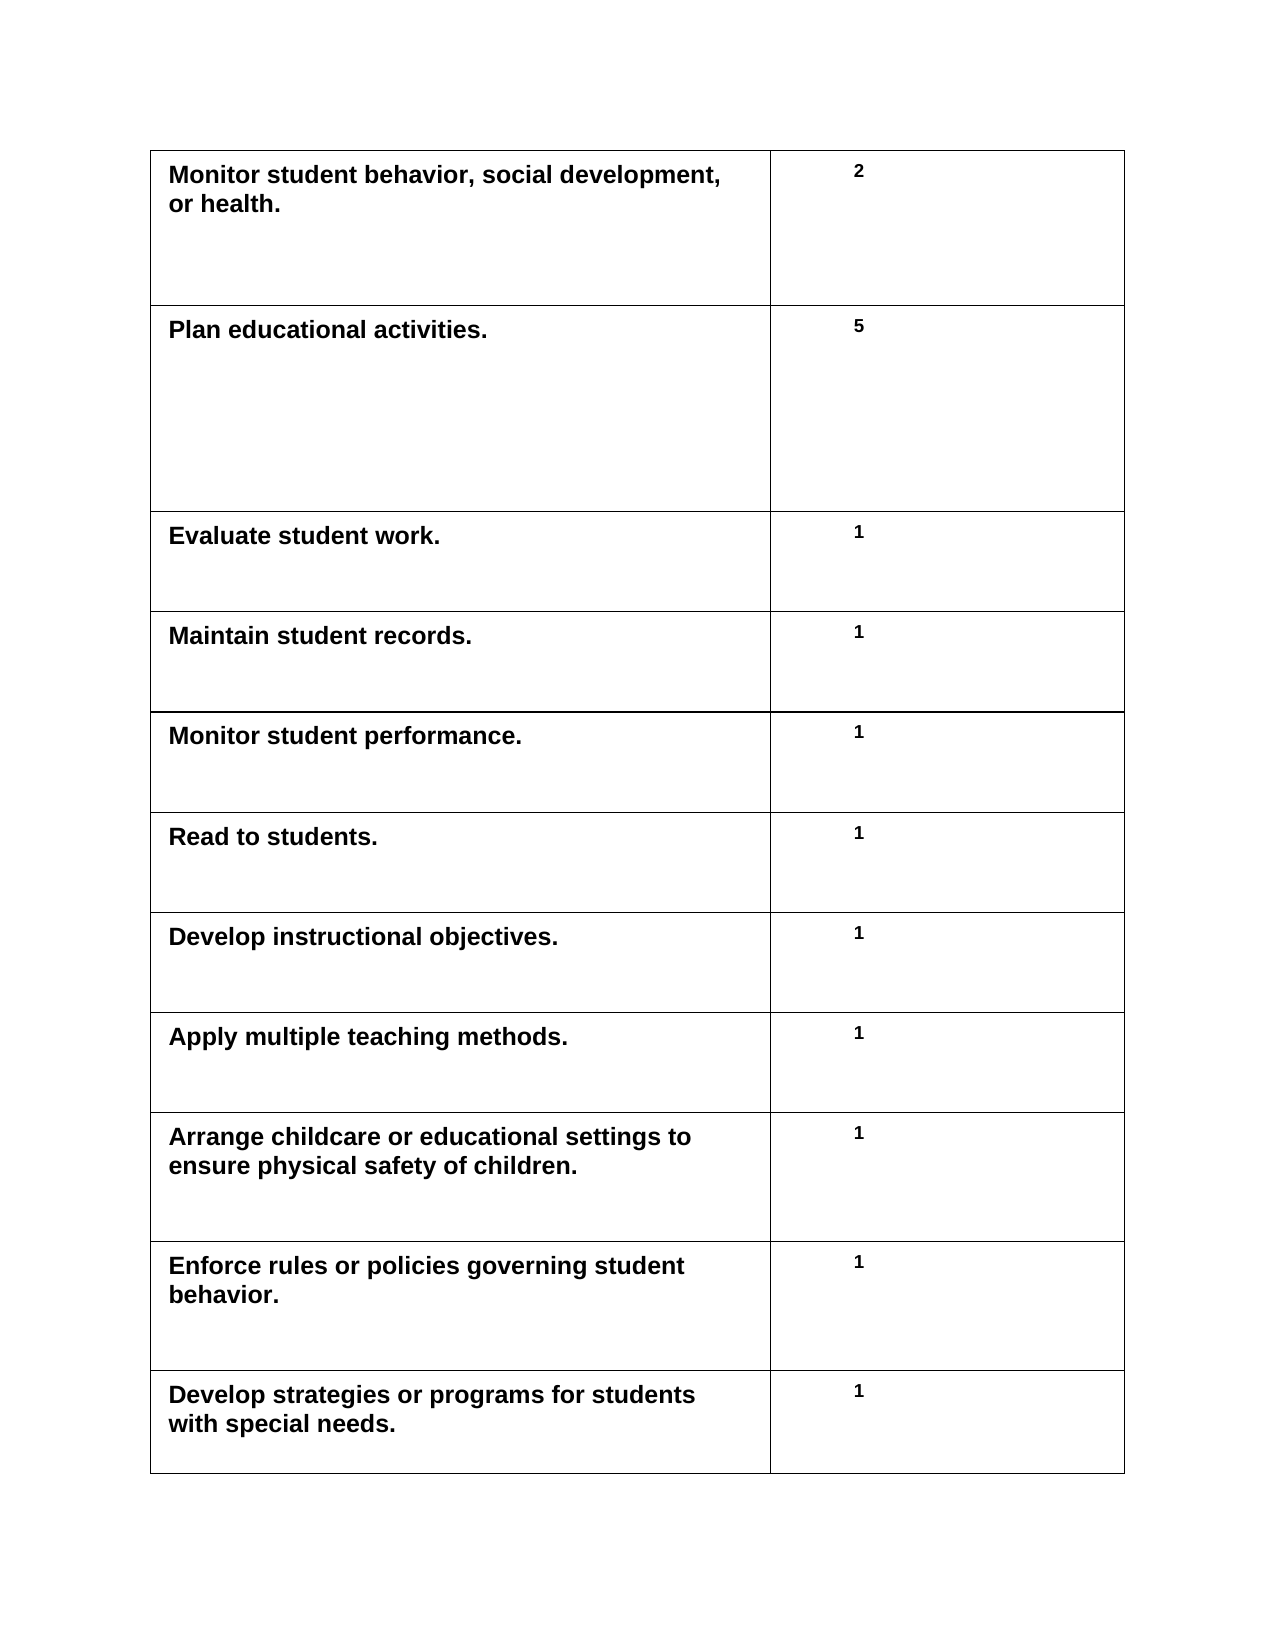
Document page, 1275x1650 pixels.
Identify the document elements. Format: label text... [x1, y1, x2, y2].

table_cell Maintain student records. Maintain accurate and complete student records as required by laws, district policies, and administrative regulations. [151, 612, 770, 711]
table_cell Read to students. Read books to entire classes or to small groups. [151, 813, 770, 912]
table_cell 1 [771, 612, 947, 711]
table_cell [948, 813, 1124, 912]
table_cell 1 [771, 1371, 947, 1473]
table_cell 1 [771, 1113, 947, 1241]
table_cell 1 [771, 1242, 947, 1370]
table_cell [151, 1371, 770, 1473]
table_cell 2 [771, 151, 947, 305]
table_cell Monitor student performance. Observe and evaluate children's performance, behavior, social development, and physical health. [151, 713, 770, 812]
table_cell 1 [771, 1013, 947, 1112]
table_cell Plan educational activities. Organize and lead activities designed to promote physical, mental, and social development, such as games, arts and crafts, music, storytelling, and field trips. Plan and conduct activities for a balanced program of instruction, demonstration, and work time that provides students with opportunities to observe, question, and investigate. Plan and prepare a lesson plan that meets the requirements for the North Carolina Foundations of Early Learning and development. Plan, prepare, and organize Field trips for students. Understanding of the standards and goals of the North Carolina Foundations for early Learning and development. All Lesson plans and activities should be based on the NC FELD. [151, 306, 770, 511]
table_cell [948, 306, 1124, 511]
table_cell [948, 512, 1124, 611]
table_cell 1 [771, 913, 947, 1012]
table_cell [948, 1113, 1124, 1241]
table_cell [948, 612, 1124, 711]
table_cell [948, 713, 1124, 812]
table_cell 1 [771, 813, 947, 912]
table_cell 5 [771, 306, 947, 511]
table_cell [948, 1371, 1124, 1473]
table_cell [948, 913, 1124, 1012]
table_cell 1 [771, 713, 947, 812]
table_cell [948, 1013, 1124, 1112]
table_cell [948, 1242, 1124, 1370]
table_cell 1 [771, 512, 947, 611]
table_cell Develop instructional objectives. Establish clear objectives for all lessons, units, and projects and communicate those objectives to children. [151, 913, 770, 1012]
table_cell Evaluate student work. Observe and evaluate children's performance, behavior, social development, and physical health. [151, 512, 770, 611]
table_cell [948, 151, 1124, 305]
table_cell Apply multiple teaching methods. Demonstrate activities to children. [151, 1013, 770, 1112]
table_cell Arrange childcare or educational settings to ensure physical safety of children. Arrange indoor and outdoor space to facilitate creative play, motor-skill activities, and safety [151, 1113, 770, 1241]
table_cell Enforce rules or policies governing student behavior. Enforce all administration policies and rules governing students. [151, 1242, 770, 1370]
table_cell Monitor student behavior, social development, or health. Identify children showing signs of emotional, developmental, or healthrelated problems and discuss them with supervisors, parents or guardians, and child development specialists. Observe and evaluate children's performance, behavior, social development, and physical health. [151, 151, 770, 305]
